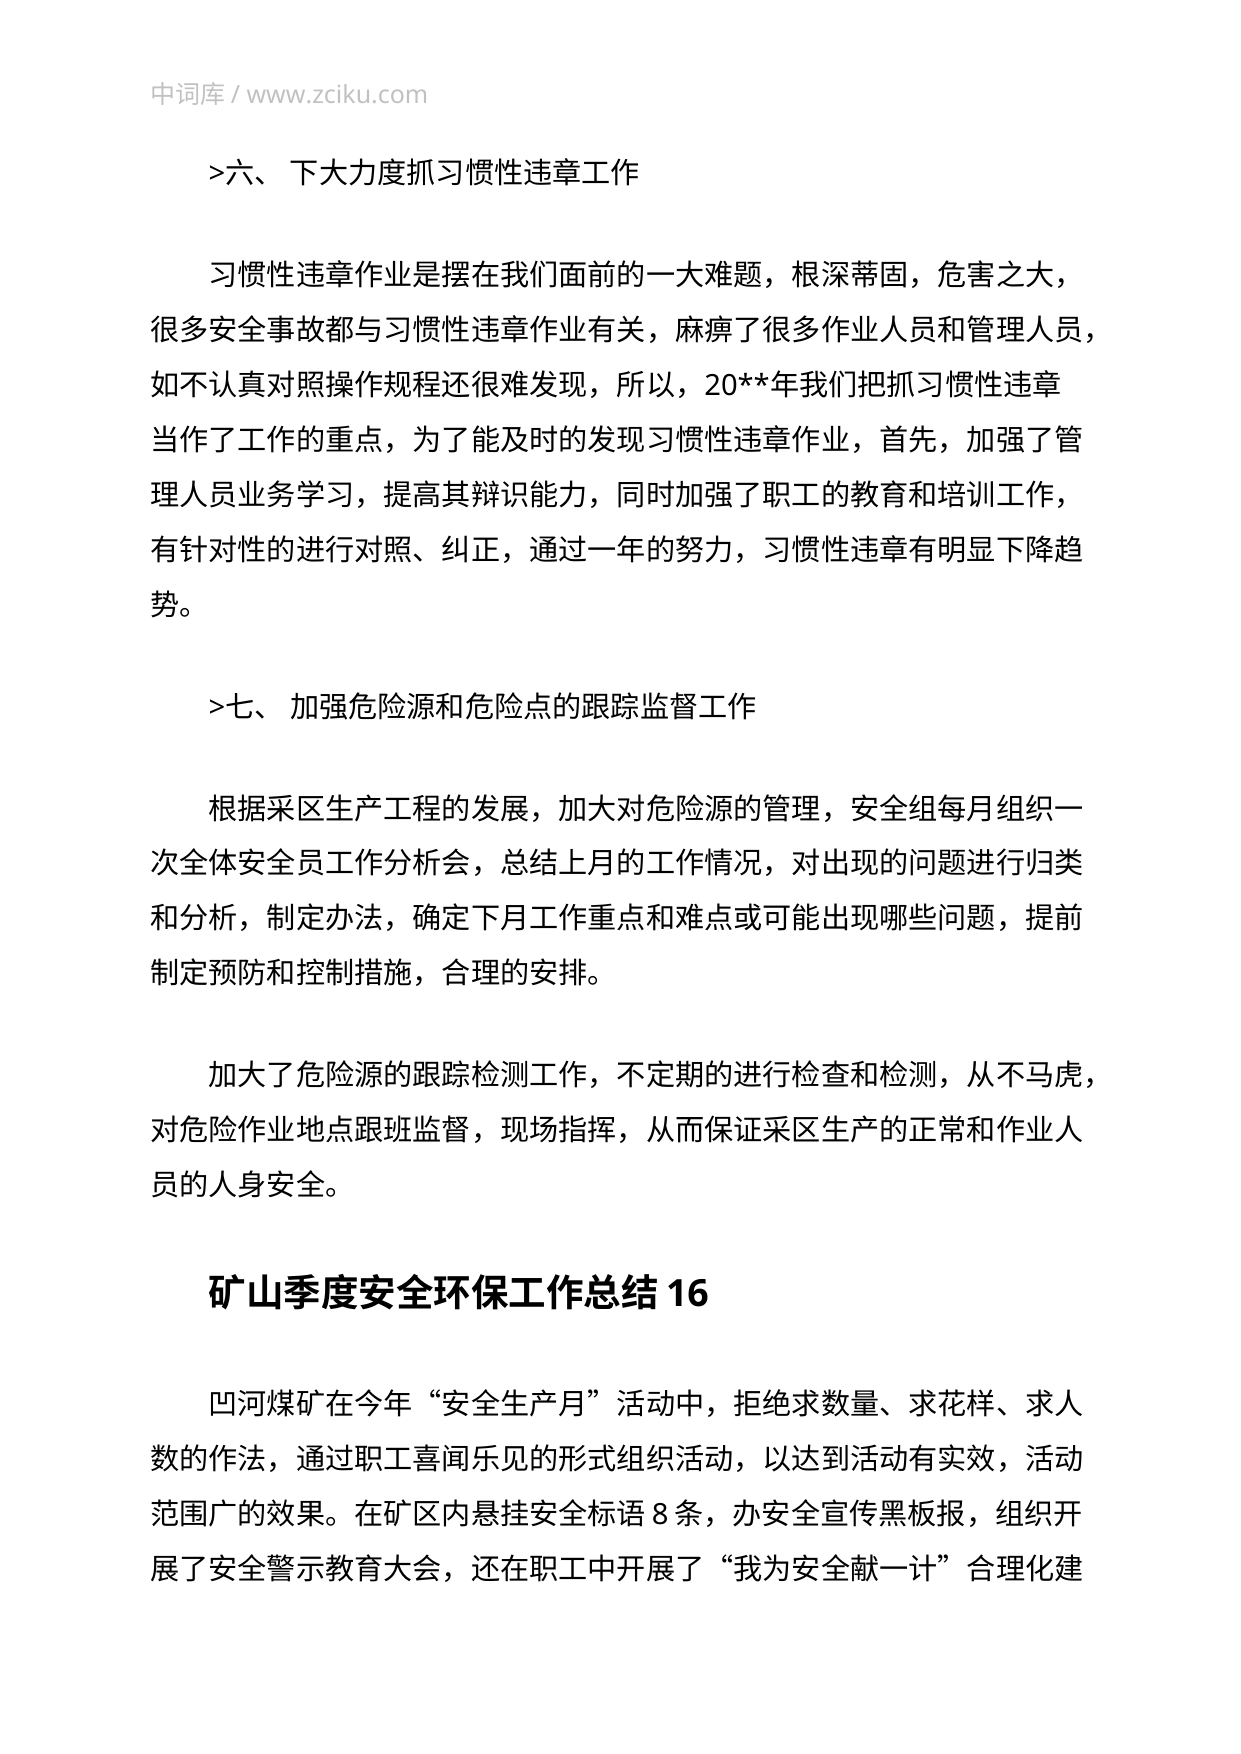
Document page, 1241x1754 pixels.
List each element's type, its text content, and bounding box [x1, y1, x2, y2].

text >六、 下大力度抓习惯性违章工作 [150, 150, 1090, 192]
text >七、 加强危险源和危险点的跟踪监督工作 [150, 683, 1090, 726]
text 习惯性违章作业是摆在我们面前的一大难题，根深蒂固，危害之大，很多安全事故都与习惯性违章作业有关，麻痹了很多作业人员和管理人员，如不认真对照操作规程还很难发现，所以，20**年我们把抓习惯性违章当作了工作的重点，为了能及时的发现习惯性违章作业，首先，加强了管理人员业务学习，提高其辩识能力，同时加强了职工的教育和培训工作，有针对性的进行对照、纠正，通过一年的努力，习惯性违章有明显下降趋势。 [150, 252, 1090, 624]
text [150, 1381, 1090, 1588]
text 根据采区生产工程的发展，加大对危险源的管理，安全组每月组织一次全体安全员工作分析会，总结上月的工作情况，对出现的问题进行归类和分析，制定办法，确定下月工作重点和难点或可能出现哪些问题，提前制定预防和控制措施，合理的安排。 [150, 785, 1090, 992]
text 加大了危险源的跟踪检测工作，不定期的进行检查和检测，从不马虎，对危险作业地点跟班监督，现场指挥，从而保证采区生产的正常和作业人员的人身安全。 [150, 1052, 1090, 1204]
text 矿山季度安全环保工作总结16 [150, 1263, 1090, 1318]
